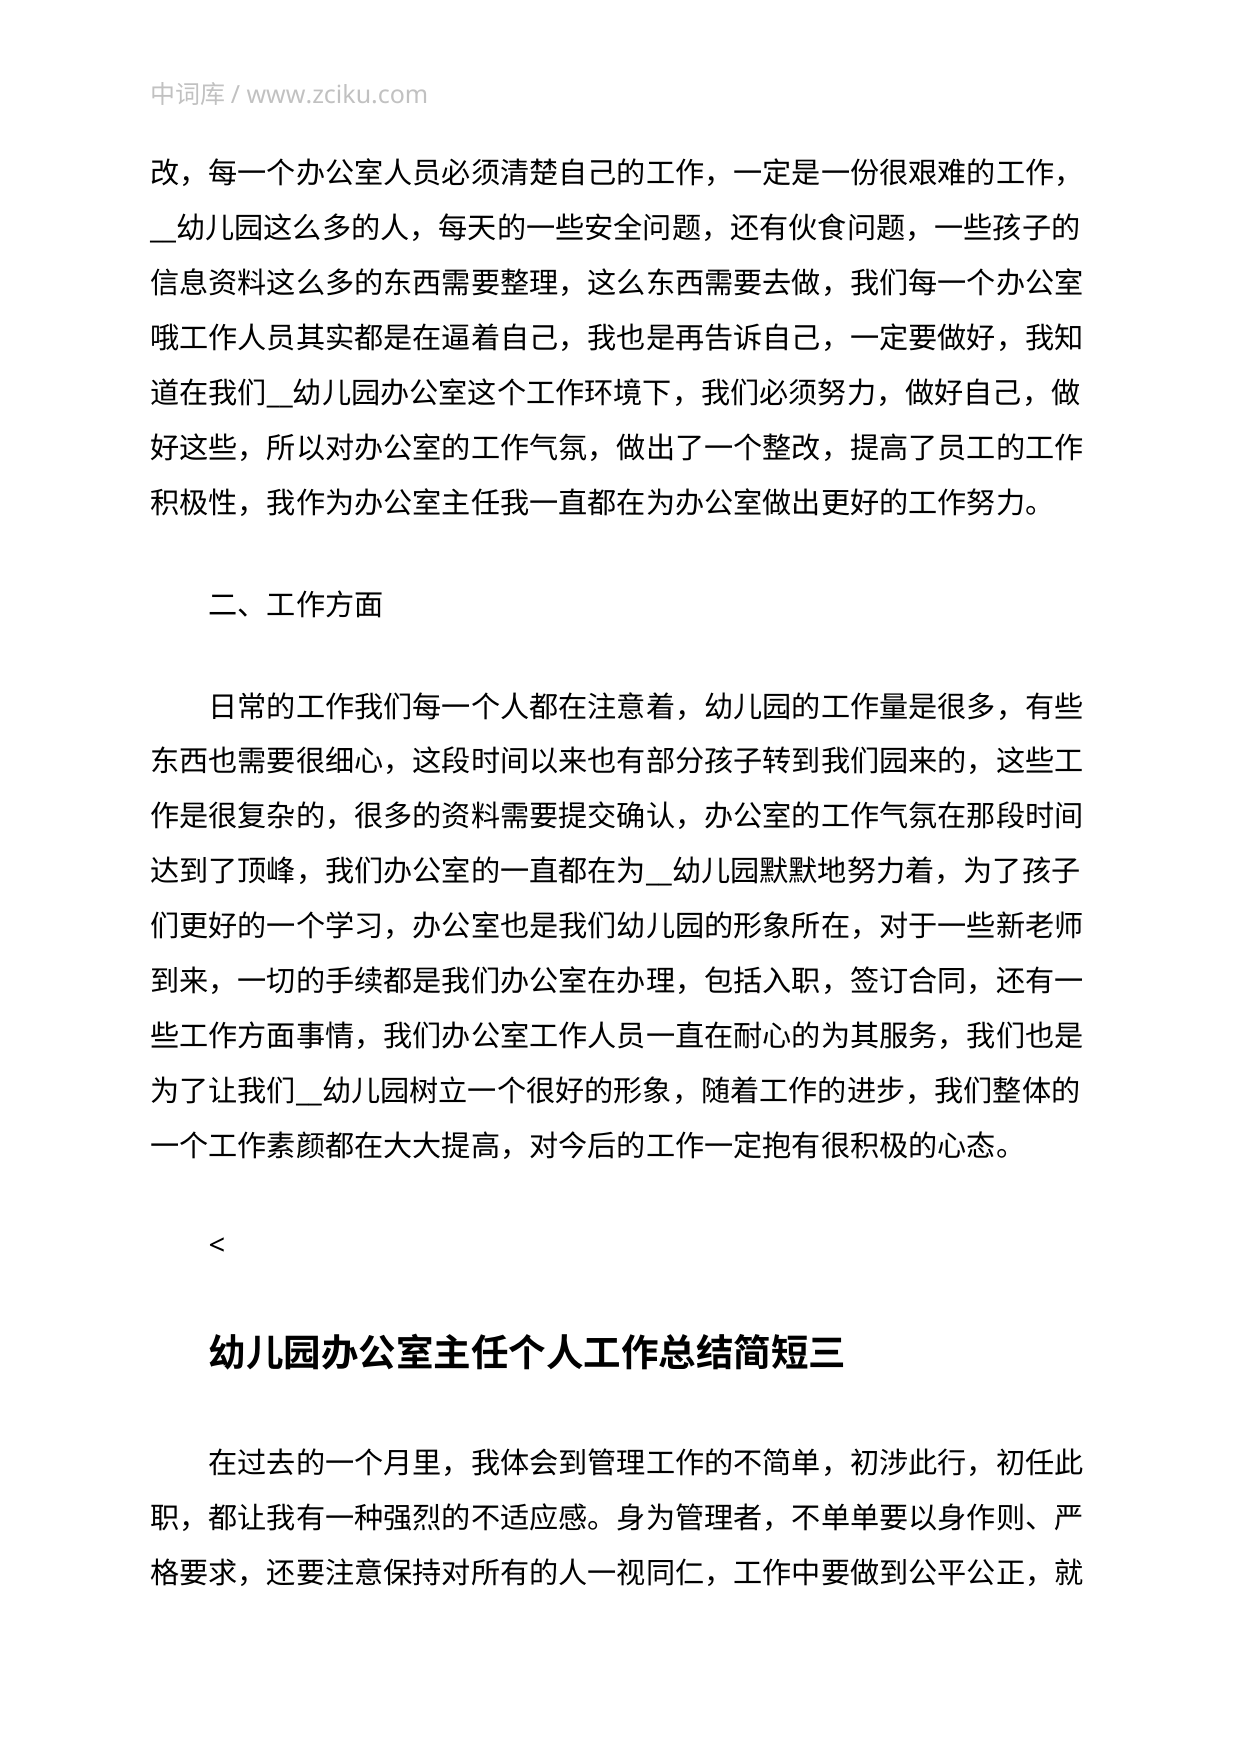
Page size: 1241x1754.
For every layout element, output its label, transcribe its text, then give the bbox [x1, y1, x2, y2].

text < [150, 1224, 1090, 1264]
text 幼儿园办公室主任个人工作总结简短三 [150, 1323, 1090, 1377]
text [150, 1440, 1090, 1592]
text 日常的工作我们每一个人都在注意着，幼儿园的工作量是很多，有些东西也需要很细心，这段时间以来也有部分孩子转到我们园来的，这些工作是很复杂的，很多的资料需要提交确认，办公室的工作气氛在那段时间达到了顶峰，我们办公室的一直都在为__幼儿园默默地努力着，为了孩子们更好的一个学习，办公室也是我们幼儿园的形象所在，对于一些新老师到来，一切的手续都是我们办公室在办理，包括入职，签订合同，还有一些工作方面事情，我们办公室工作人员一直在耐心的为其服务，我们也是为了让我们__幼儿园树立一个很好的形象，随着工作的进步，我们整体的一个工作素颜都在大大提高，对今后的工作一定抱有很积极的心态。 [150, 683, 1090, 1165]
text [150, 150, 1090, 522]
text 二、工作方面 [150, 581, 1090, 624]
